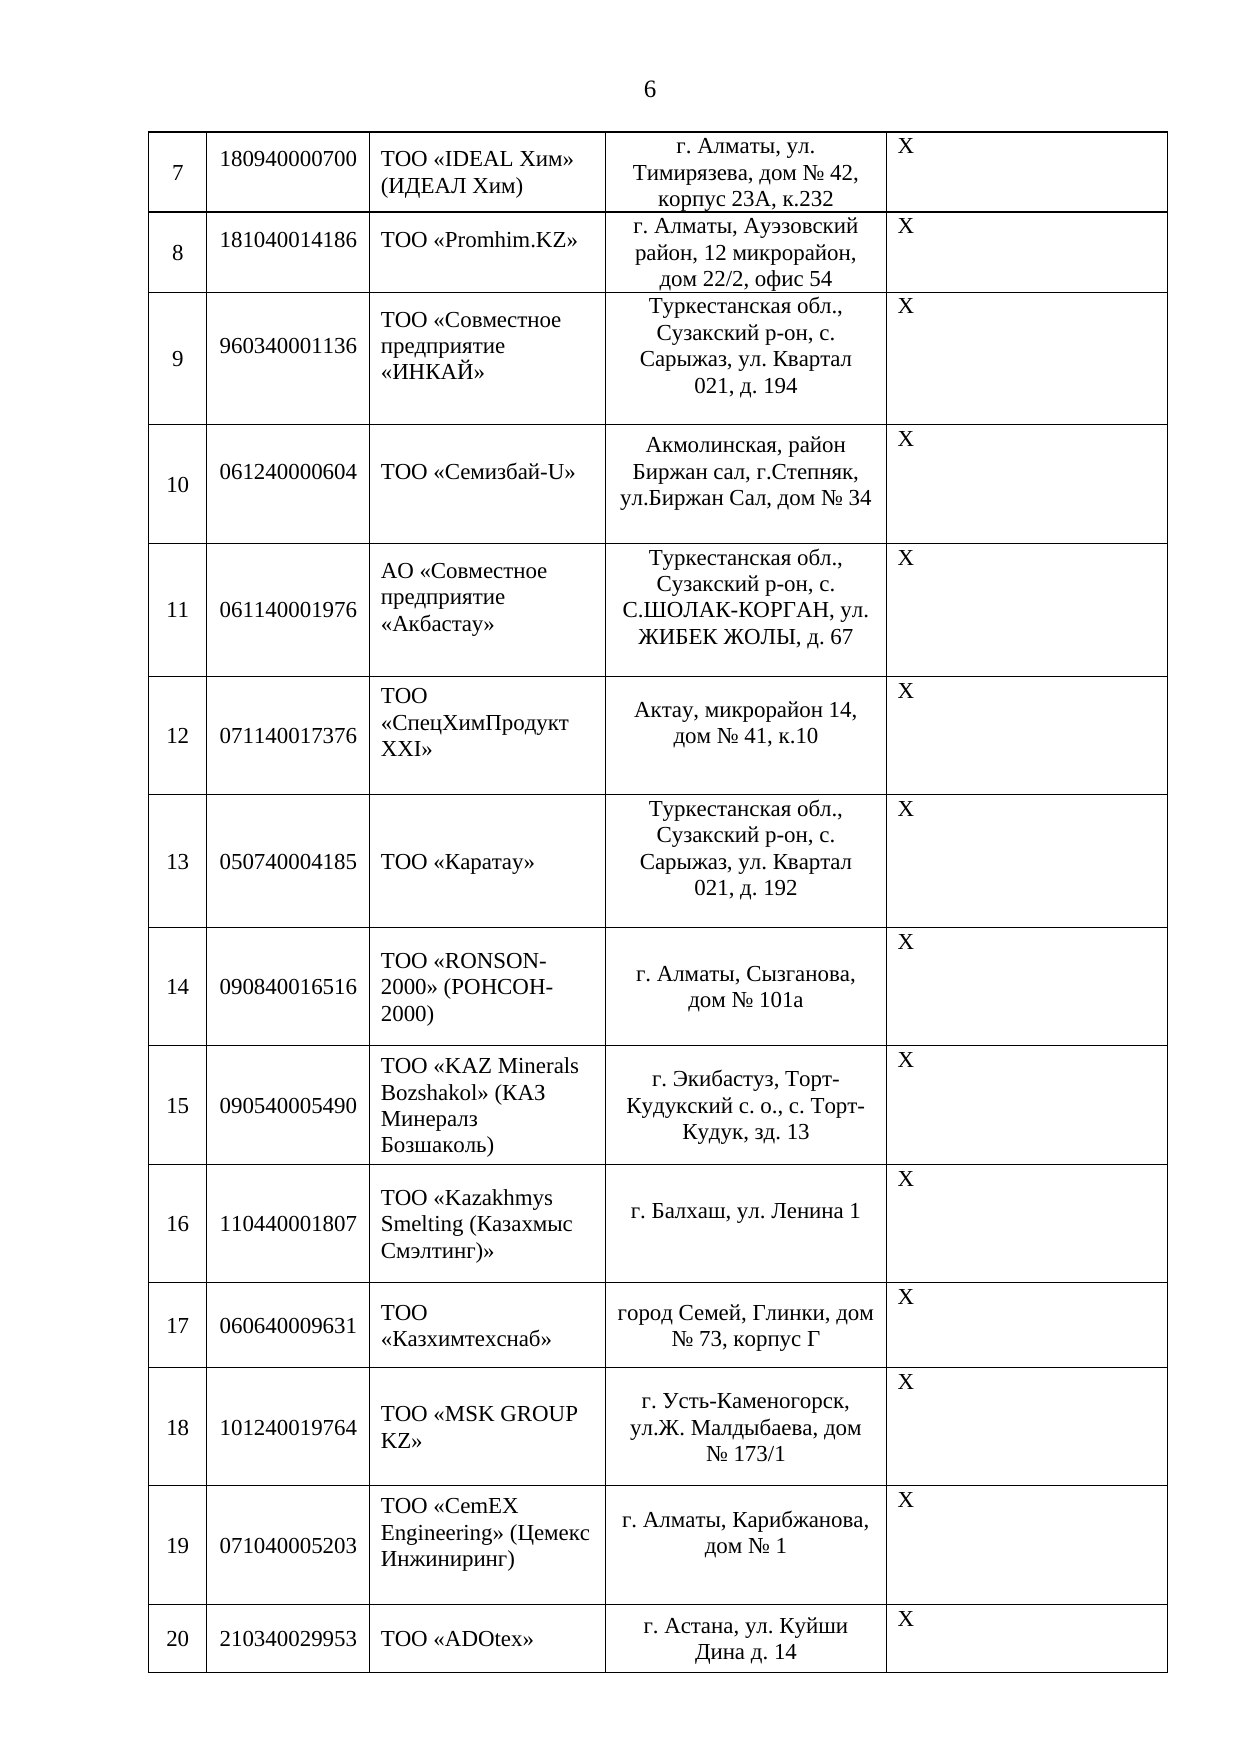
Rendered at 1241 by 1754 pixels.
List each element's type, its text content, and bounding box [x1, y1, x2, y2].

table_cell 8 [149, 213, 206, 292]
table_cell 12 [149, 677, 206, 794]
table_cell 101240019764 [207, 1368, 369, 1485]
table_cell 13 [149, 795, 206, 927]
table_cell 180940000700 [207, 133, 369, 211]
table_cell Х [887, 425, 1167, 543]
table_cell ТОО «RONSON-2000» (РОНСОН-2000) [370, 928, 605, 1045]
table_cell Х [887, 1165, 1167, 1282]
table_cell 090540005490 [207, 1046, 369, 1164]
table_cell Х [887, 928, 1167, 1045]
table_cell 18 [149, 1368, 206, 1485]
table_cell АО «Совместное предприятие «Акбастау» [370, 544, 605, 676]
table_cell 16 [149, 1165, 206, 1282]
table_cell 060640009631 [207, 1283, 369, 1367]
table_cell Х [887, 1605, 1167, 1672]
table_cell Х [887, 213, 1167, 292]
table_cell 210340029953 [207, 1605, 369, 1672]
table_cell г. Алматы, Ауэзовский район, 12 микрорайон, дом 22/2, офис 54 [606, 213, 886, 292]
table_cell г. Экибастуз, Торт-Кудукский с. о., с. Торт-Кудук, зд. 13 [606, 1046, 886, 1164]
table_cell 11 [149, 544, 206, 676]
table_cell 071140017376 [207, 677, 369, 794]
table_cell ТОО «Казхимтехснаб» [370, 1283, 605, 1367]
table_cell 19 [149, 1486, 206, 1604]
table_cell 071040005203 [207, 1486, 369, 1604]
table_cell г. Усть-Каменогорск, ул.Ж. Малдыбаева, дом № 173/1 [606, 1368, 886, 1485]
table_cell Актау, микрорайон 14, дом № 41, к.10 [606, 677, 886, 794]
table_cell 960340001136 [207, 293, 369, 424]
table_cell ТОО «Каратау» [370, 795, 605, 927]
table_cell 10 [149, 425, 206, 543]
table_cell ТОО «СпецХимПродукт XXI» [370, 677, 605, 794]
table_cell г. Балхаш, ул. Ленина 1 [606, 1165, 886, 1282]
table_cell 061240000604 [207, 425, 369, 543]
table_cell ТОО «KAZ Minerals Bozshakol» (КАЗ Минералз Бозшаколь) [370, 1046, 605, 1164]
table_cell Х [887, 293, 1167, 424]
table_cell 061140001976 [207, 544, 369, 676]
table_cell Х [887, 795, 1167, 927]
table_cell ТОО «Совместное предприятие «ИНКАЙ» [370, 293, 605, 424]
table_cell Х [887, 1283, 1167, 1367]
table_cell ТОО «CemEX Engineering» (Цемекс Инжиниринг) [370, 1486, 605, 1604]
table_cell Х [887, 1046, 1167, 1164]
table_cell 20 [149, 1605, 206, 1672]
table_cell 17 [149, 1283, 206, 1367]
table_cell Туркестанская обл., Сузакский р-он, с. Сарыжаз, ул. Квартал 021, д. 194 [606, 293, 886, 424]
table_cell г. Алматы, Карибжанова, дом № 1 [606, 1486, 886, 1604]
table_cell 9 [149, 293, 206, 424]
table_cell Туркестанская обл., Сузакский р-он, с. Сарыжаз, ул. Квартал 021, д. 192 [606, 795, 886, 927]
table_cell 14 [149, 928, 206, 1045]
table_cell ТОО «IDEAL Хим» (ИДЕАЛ Хим) [370, 133, 605, 211]
table_cell город Семей, Глинки, дом № 73, корпус Г [606, 1283, 886, 1367]
table_cell 7 [149, 133, 206, 211]
table_cell 15 [149, 1046, 206, 1164]
table_cell г. Алматы, ул. Тимирязева, дом № 42, корпус 23А, к.232 [606, 133, 886, 211]
table_cell 050740004185 [207, 795, 369, 927]
table_cell ТОО «Kazakhmys Smelting (Казахмыс Смэлтинг)» [370, 1165, 605, 1282]
table_cell 110440001807 [207, 1165, 369, 1282]
table_cell Х [887, 677, 1167, 794]
table_cell г. Алматы, Сызганова, дом № 101а [606, 928, 886, 1045]
table_cell 181040014186 [207, 213, 369, 292]
table_cell Х [887, 133, 1167, 211]
table_cell ТОО «Promhim.KZ» [370, 213, 605, 292]
table_cell ТОО «ADOtex» [370, 1605, 605, 1672]
table_cell г. Астана, ул. Куйши Дина д. 14 [606, 1605, 886, 1672]
table_cell ТОО «MSK GROUP KZ» [370, 1368, 605, 1485]
table_cell Х [887, 1368, 1167, 1485]
table_cell Акмолинская, район Биржан сал, г.Степняк, ул.Биржан Cал, дом № 34 [606, 425, 886, 543]
table_cell Х [887, 544, 1167, 676]
table_cell Х [887, 1486, 1167, 1604]
table_cell ТОО «Семизбай-U» [370, 425, 605, 543]
table_cell 090840016516 [207, 928, 369, 1045]
table_cell Туркестанская обл., Сузакский р-он, с. С.ШОЛАК-КОРГАН, ул. ЖИБЕК ЖОЛЫ, д. 67 [606, 544, 886, 676]
